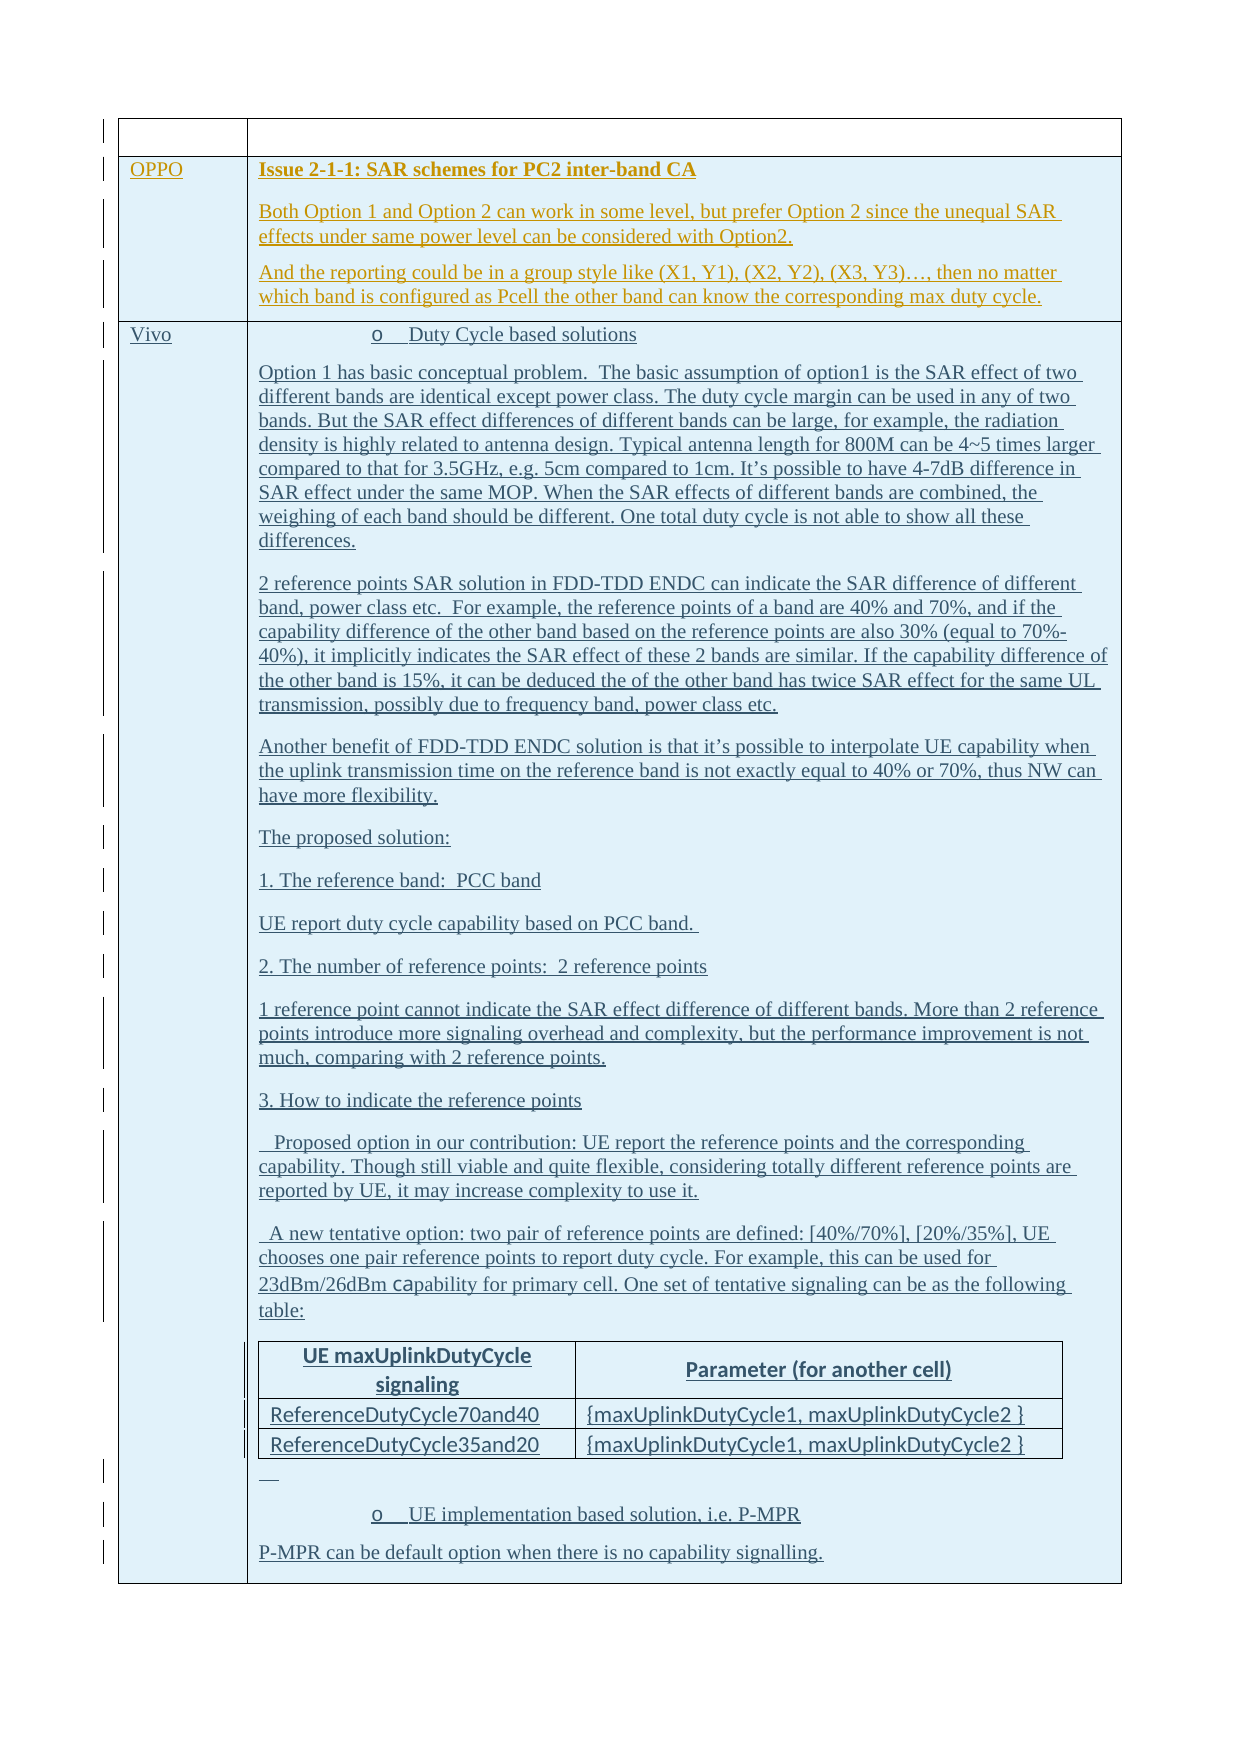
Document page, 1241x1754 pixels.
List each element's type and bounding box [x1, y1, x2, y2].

table_cell [248, 119, 1121, 156]
table_cell [119, 119, 247, 156]
